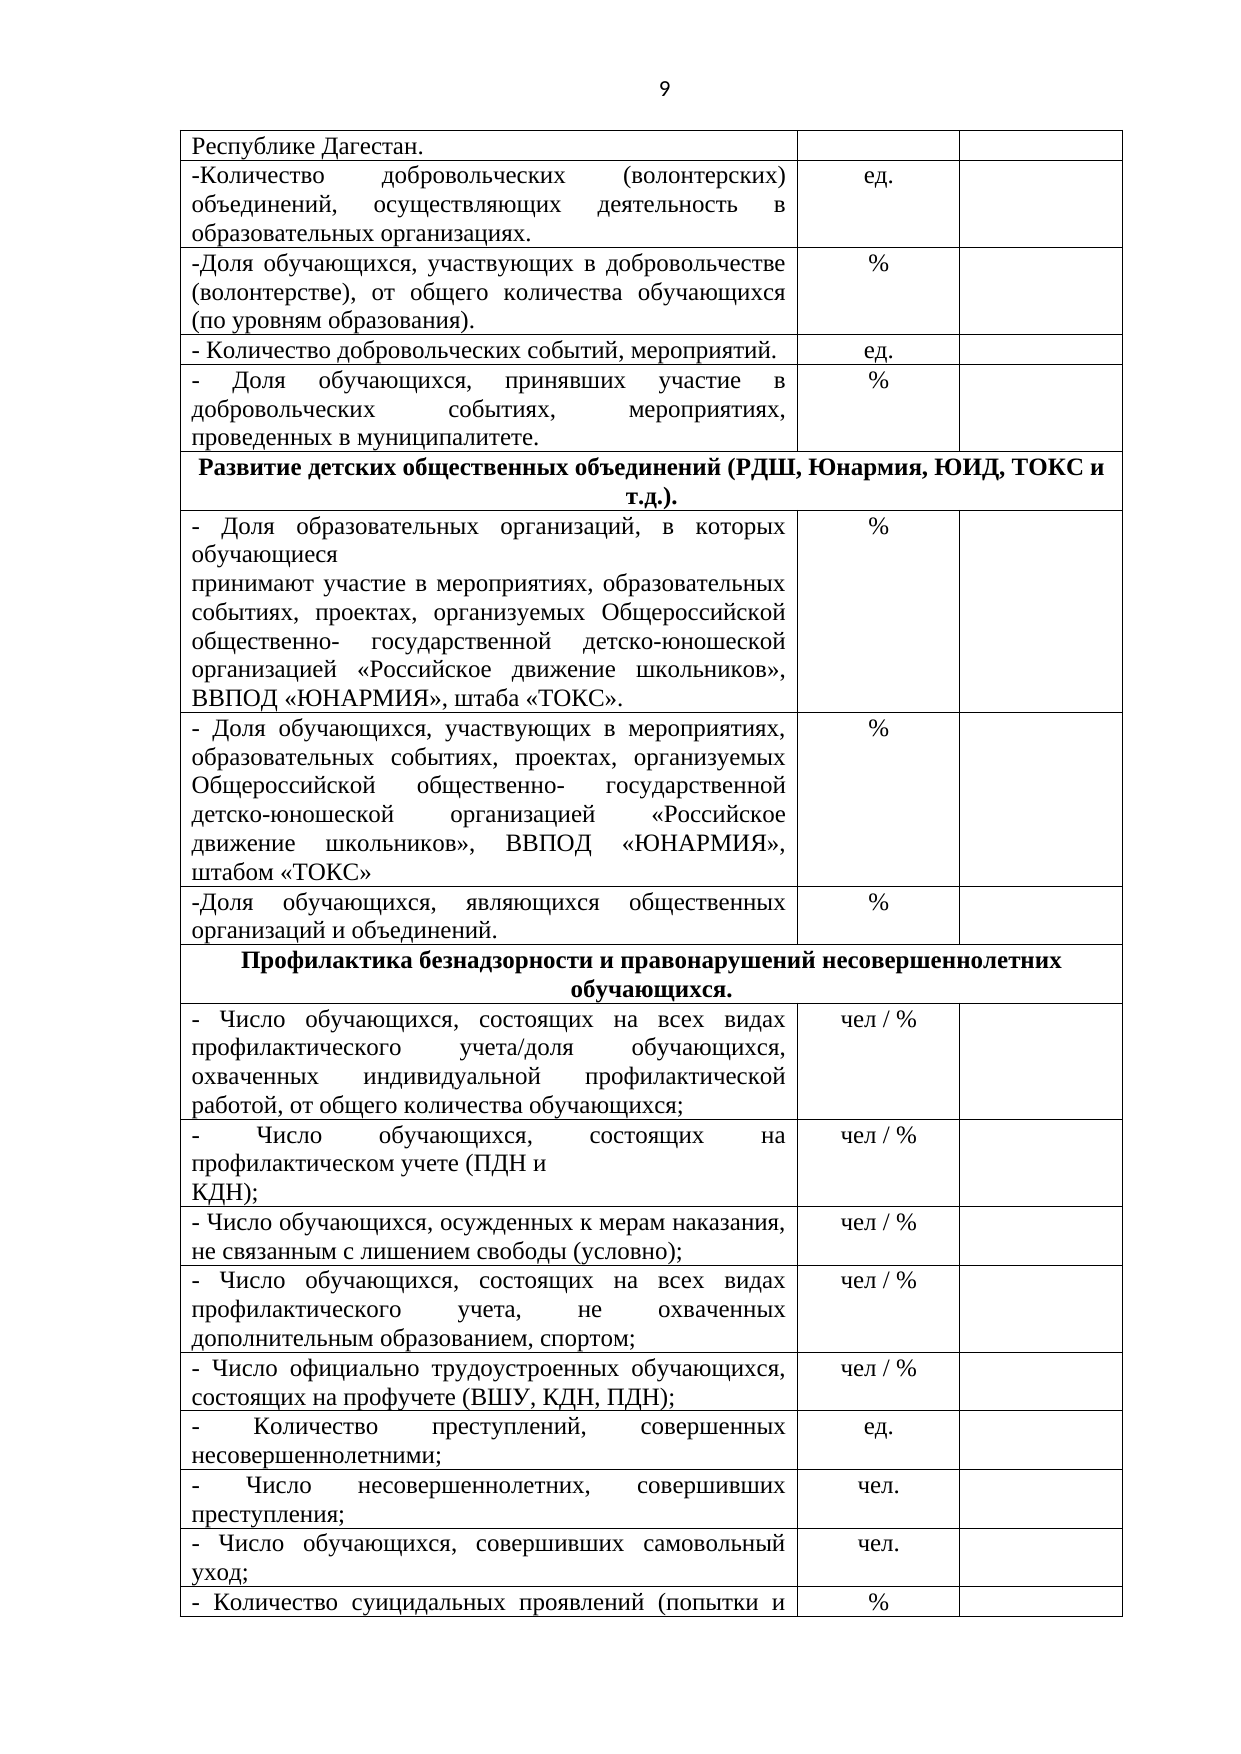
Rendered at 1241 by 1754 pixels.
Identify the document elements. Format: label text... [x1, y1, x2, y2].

table_cell ед. [798, 1411, 959, 1469]
table_cell - Число обучающихся, состоящих на всex видах профилактического учета/доля обучающихся, охваченных индивидуальной профилактической работой, от общего количества обучающихся; [181, 1004, 797, 1119]
table_cell [960, 365, 1122, 451]
table_cell [960, 511, 1122, 712]
table_cell % [798, 365, 959, 451]
table_cell ед. [798, 335, 959, 364]
table_cell % [798, 1587, 959, 1616]
table_cell чел. [798, 1470, 959, 1527]
table_cell [960, 1004, 1122, 1119]
table_cell Профилактика безнадзорности и правонарушений несовершеннолетних обучающихся. [181, 945, 1122, 1003]
table_cell [960, 131, 1122, 159]
table_cell % [798, 713, 959, 886]
table_cell чел / % [798, 1120, 959, 1206]
table_cell [960, 1411, 1122, 1469]
table_cell чел. [798, 1529, 959, 1586]
table_cell [960, 1529, 1122, 1586]
table_cell чел / % [798, 1004, 959, 1119]
table_cell - Число официально трудоустроенных обучающихся, состоящих на профучете (ВШУ, КДН, ПДН); [181, 1353, 797, 1410]
table_cell чел / % [798, 1207, 959, 1264]
table_cell [960, 335, 1122, 364]
table_cell [960, 1353, 1122, 1410]
table_cell [960, 713, 1122, 886]
table_cell - Число обучающихся, состоящих на профилактическом учете (ПДН и КДН); [181, 1120, 797, 1206]
table_cell - Доля обучающихся, принявших участие в добровольческих событиях, мероприятиях, проведенных в муниципалитете. [181, 365, 797, 451]
table_cell [960, 248, 1122, 334]
table_cell Развитие детских общественных объединений (РДШ, Юнармия, ЮИД, ТОКС и т.д.). [181, 452, 1122, 510]
table_cell [960, 1587, 1122, 1616]
table_cell [960, 161, 1122, 247]
table_cell - Доля обучающихся, участвующих в мероприятиях, образовательных событиях, проектах, организуемых Общероссийской общественно- государственной детско-юношеской организацией «Российское движение школьников», ВВПОД «ЮНАРМИЯ», штабом «ТОКС» [181, 713, 797, 886]
table_cell - Число несовершеннолетних, совершивших преступления; [181, 1470, 797, 1527]
table_cell -Количество добровольческих (волонтерских) объединений, осуществляющих деятельность в образовательных организациях. [181, 161, 797, 247]
table_cell чел / % [798, 1353, 959, 1410]
table_cell - Доля образовательных организаций, в которых обучающиеся принимают участие в мероприятиях, образовательных событиях, проектах, организуемых Общероссийской общественно- государственной детско-юношеской организацией «Российское движение школьников», ВВПОД «ЮНАРМИЯ», штаба «ТОКС». [181, 511, 797, 712]
table_cell % [798, 511, 959, 712]
table_cell % [798, 248, 959, 334]
table_cell - Количество преступлений, совершенных несовершеннолетними; [181, 1411, 797, 1469]
table_cell -Доля обучающихся, являющихся общественных организаций и объединений. [181, 887, 797, 944]
table_cell % [798, 887, 959, 944]
table_cell - Количество добровольческих событий, мероприятий. [181, 335, 797, 364]
table_cell [960, 1207, 1122, 1264]
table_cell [181, 1587, 797, 1616]
table_cell [960, 887, 1122, 944]
table_cell % [798, 131, 959, 159]
table_cell чел / % [798, 1266, 959, 1352]
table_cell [181, 131, 797, 159]
table_cell [960, 1470, 1122, 1527]
table_cell [960, 1266, 1122, 1352]
table_cell ед. [798, 161, 959, 247]
table_cell - Число обучающихся, совершивших самовольный уход; [181, 1529, 797, 1586]
table_cell - Число обучающихся, состоящих на всех видах профилактического учета, не охваченных дополнительным образованием, спортом; [181, 1266, 797, 1352]
table_cell - Число обучающихся, осужденных к мерам наказания, не связанным с лишением свободы (условно); [181, 1207, 797, 1264]
table_cell -Доля обучающихся, участвующих в добровольчестве (волонтерстве), от общего количества обучающихся (по уровням образования). [181, 248, 797, 334]
table_cell [960, 1120, 1122, 1206]
